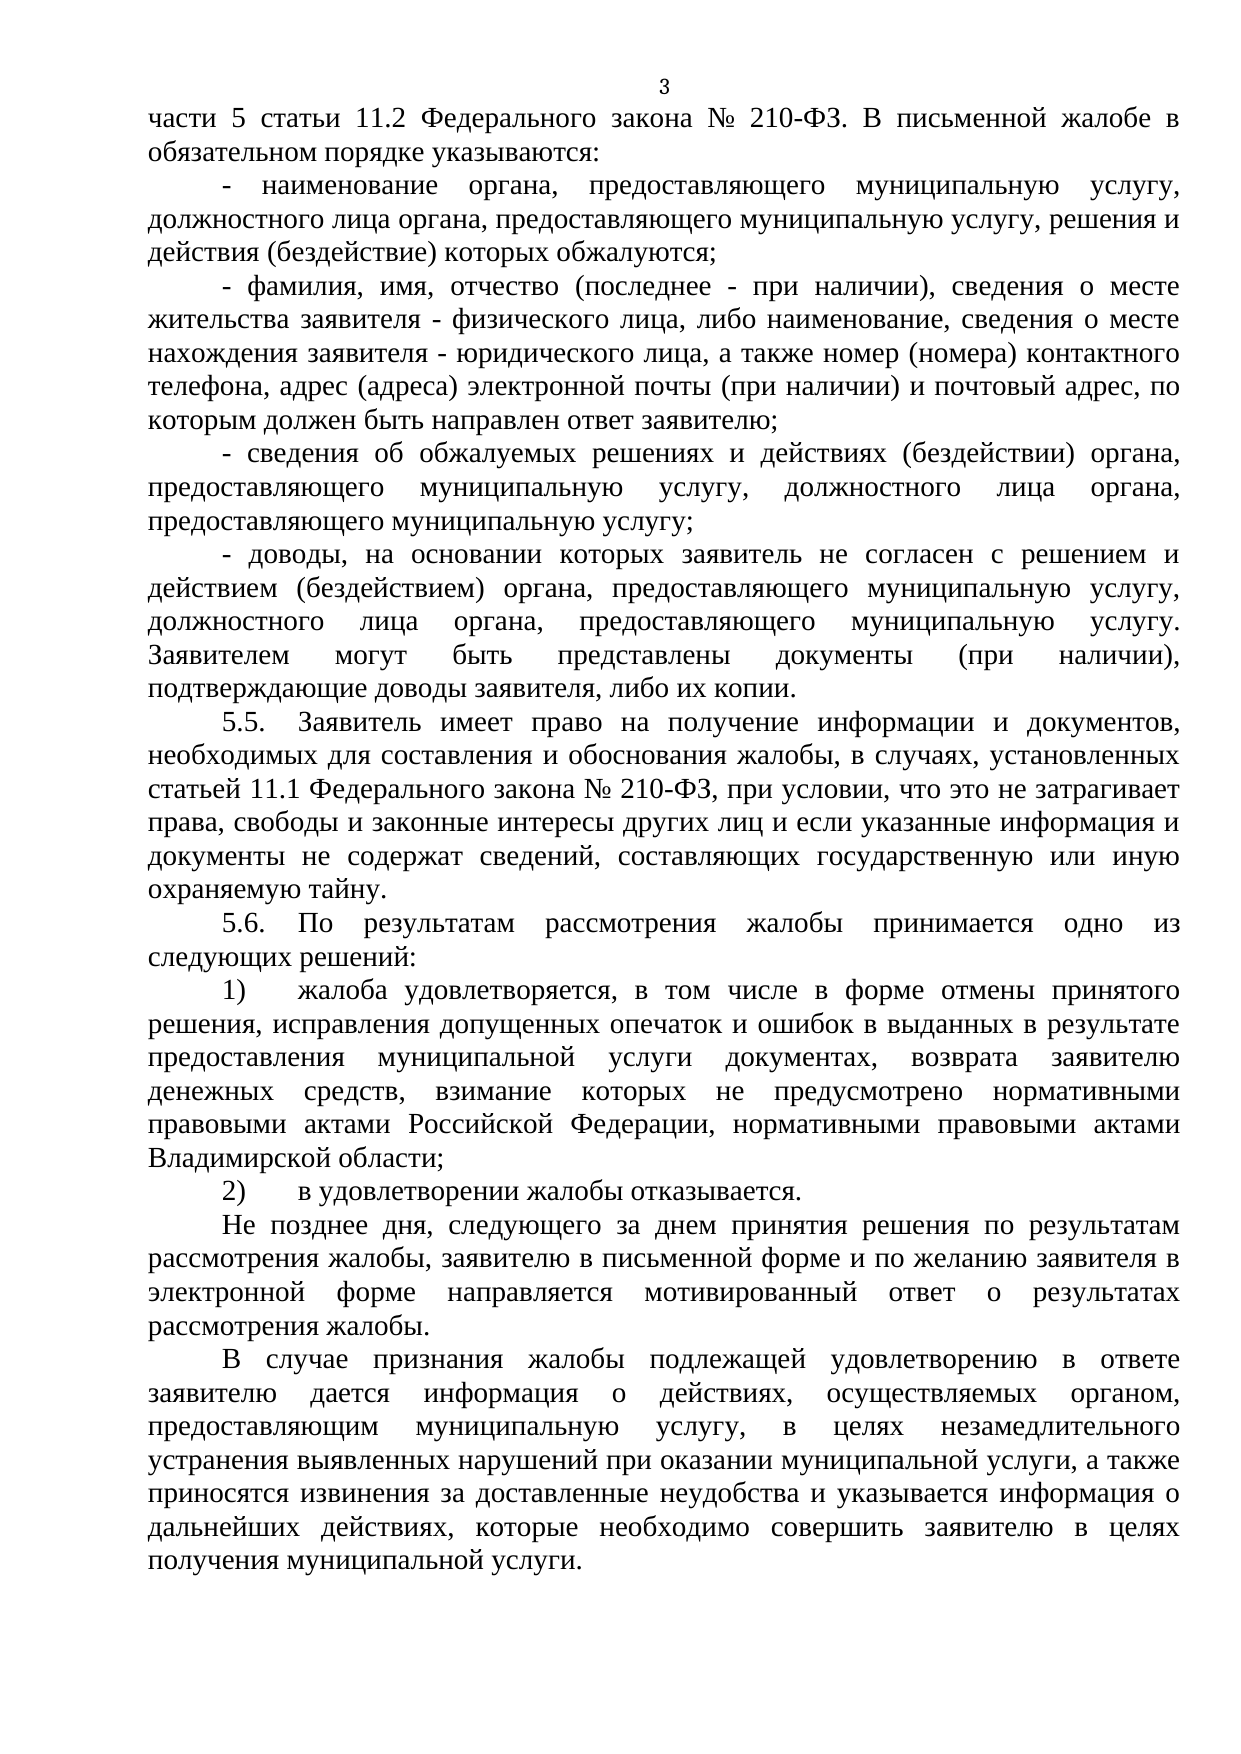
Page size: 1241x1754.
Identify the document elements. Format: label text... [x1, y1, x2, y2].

text - фамилия, имя, отчество (последнее - при наличии), сведения о месте жительства заявителя - физического лица, либо наименование, сведения о месте нахождения заявителя - юридического лица, а также номер (номера) контактного телефона, адрес (адреса) электронной почты (при наличии) и почтовый адрес, по которым должен быть направлен ответ заявителю; [148, 268, 1181, 436]
text 2) в удовлетворении жалобы отказывается. [148, 1173, 1181, 1207]
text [148, 100, 1181, 167]
text - наименование органа, предоставляющего муниципальную услугу, должностного лица органа, предоставляющего муниципальную услугу, решения и действия (бездействие) которых обжалуются; [148, 167, 1181, 268]
text 5.6. По результатам рассмотрения жалобы принимается одно из следующих решений: [148, 905, 1181, 972]
text 1) жалоба удовлетворяется, в том числе в форме отмены принятого решения, исправления допущенных опечаток и ошибок в выданных в результате предоставления муниципальной услуги документах, возврата заявителю денежных средств, взимание которых не предусмотрено нормативными правовыми актами Российской Федерации, нормативными правовыми актами Владимирской области; [148, 972, 1181, 1173]
text - доводы, на основании которых заявитель не согласен с решением и действием (бездействием) органа, предоставляющего муниципальную услугу, должностного лица органа, предоставляющего муниципальную услугу. Заявителем могут быть представлены документы (при наличии), подтверждающие доводы заявителя, либо их копии. [148, 536, 1181, 704]
text Не позднее дня, следующего за днем принятия решения по результатам рассмотрения жалобы, заявителю в письменной форме и по желанию заявителя в электронной форме направляется мотивированный ответ о результатах рассмотрения жалобы. [148, 1207, 1181, 1341]
text - сведения об обжалуемых решениях и действиях (бездействии) органа, предоставляющего муниципальную услугу, должностного лица органа, предоставляющего муниципальную услугу; [148, 436, 1181, 536]
text 5.5. Заявитель имеет право на получение информации и документов, необходимых для составления и обоснования жалобы, в случаях, установленных статьей 11.1 Федерального закона № 210-ФЗ, при условии, что это не затрагивает права, свободы и законные интересы других лиц и если указанные информация и документы не содержат сведений, составляющих государственную или иную охраняемую тайну. [148, 704, 1181, 905]
text В случае признания жалобы подлежащей удовлетворению в ответе заявителю дается информация о действиях, осуществляемых органом, предоставляющим муниципальную услугу, в целях незамедлительного устранения выявленных нарушений при оказании муниципальной услуги, а также приносятся извинения за доставленные неудобства и указывается информация о дальнейших действиях, которые необходимо совершить заявителю в целях получения муниципальной услуги. [148, 1341, 1181, 1576]
